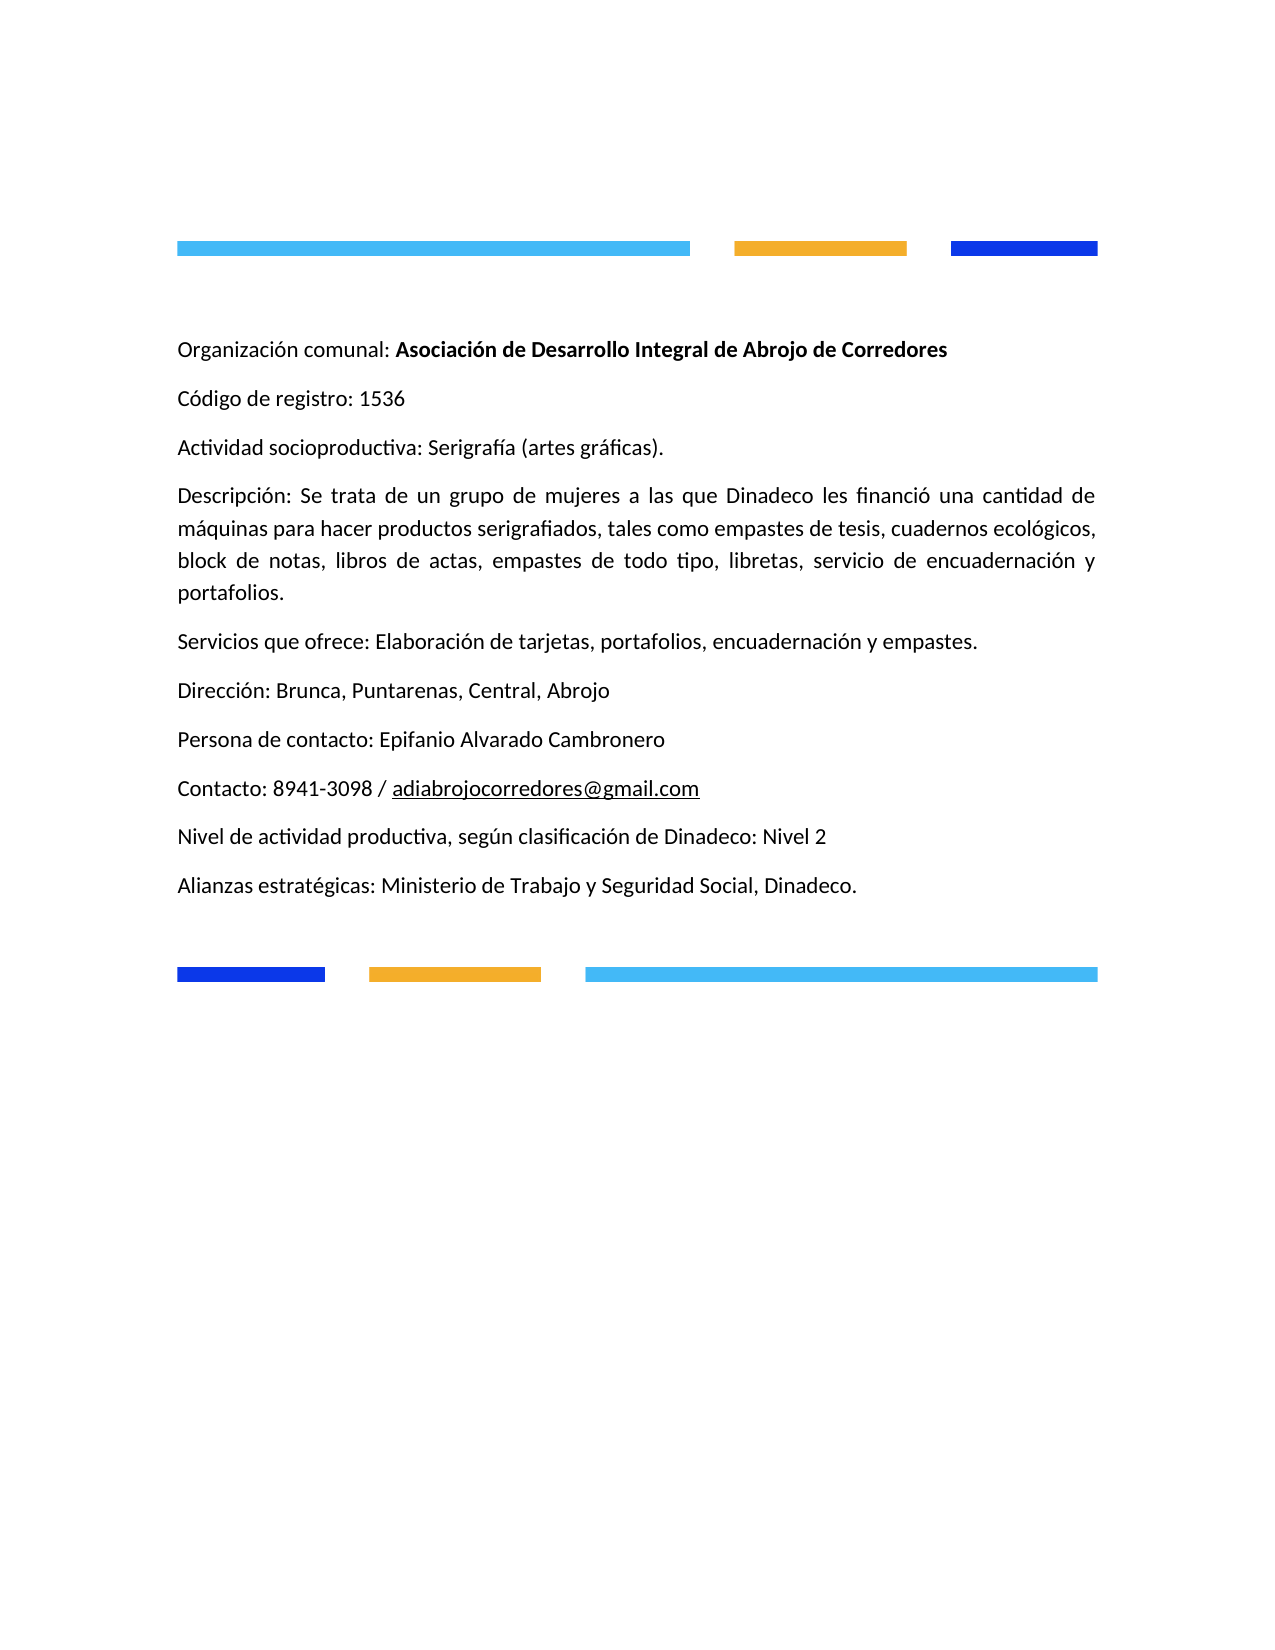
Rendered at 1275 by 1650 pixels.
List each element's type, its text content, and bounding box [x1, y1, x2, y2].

text Código de registro: 1536 [177, 384, 1098, 412]
text Contacto: 8941-3098 / adiabrojocorredores@gmail.com [177, 774, 1098, 802]
picture [177, 241, 1098, 256]
picture [177, 967, 1098, 982]
text Organización comunal: Asociación de Desarrollo Integral de Abrojo de Corredores [177, 335, 1098, 363]
text Dirección: Brunca, Puntarenas, Central, Abrojo [177, 676, 1098, 704]
text Actividad socioproductiva: Serigrafía (artes gráficas). [177, 433, 1098, 461]
text Persona de contacto: Epifanio Alvarado Cambronero [177, 725, 1098, 753]
text Alianzas estratégicas: Ministerio de Trabajo y Seguridad Social, Dinadeco. [177, 871, 1098, 899]
text Nivel de actividad productiva, según clasificación de Dinadeco: Nivel 2 [177, 822, 1098, 851]
text Servicios que ofrece: Elaboración de tarjetas, portafolios, encuadernación y empastes. [177, 627, 1098, 655]
text Descripción: Se trata de un grupo de mujeres a las que Dinadeco les financió una cantidad de máquinas para hacer productos serigrafiados, tales como empastes de tesis, cuadernos ecológicos, block de notas, libros de actas, empastes de todo tipo, libretas, servicio de encuadernación y portafolios. [177, 482, 1098, 606]
